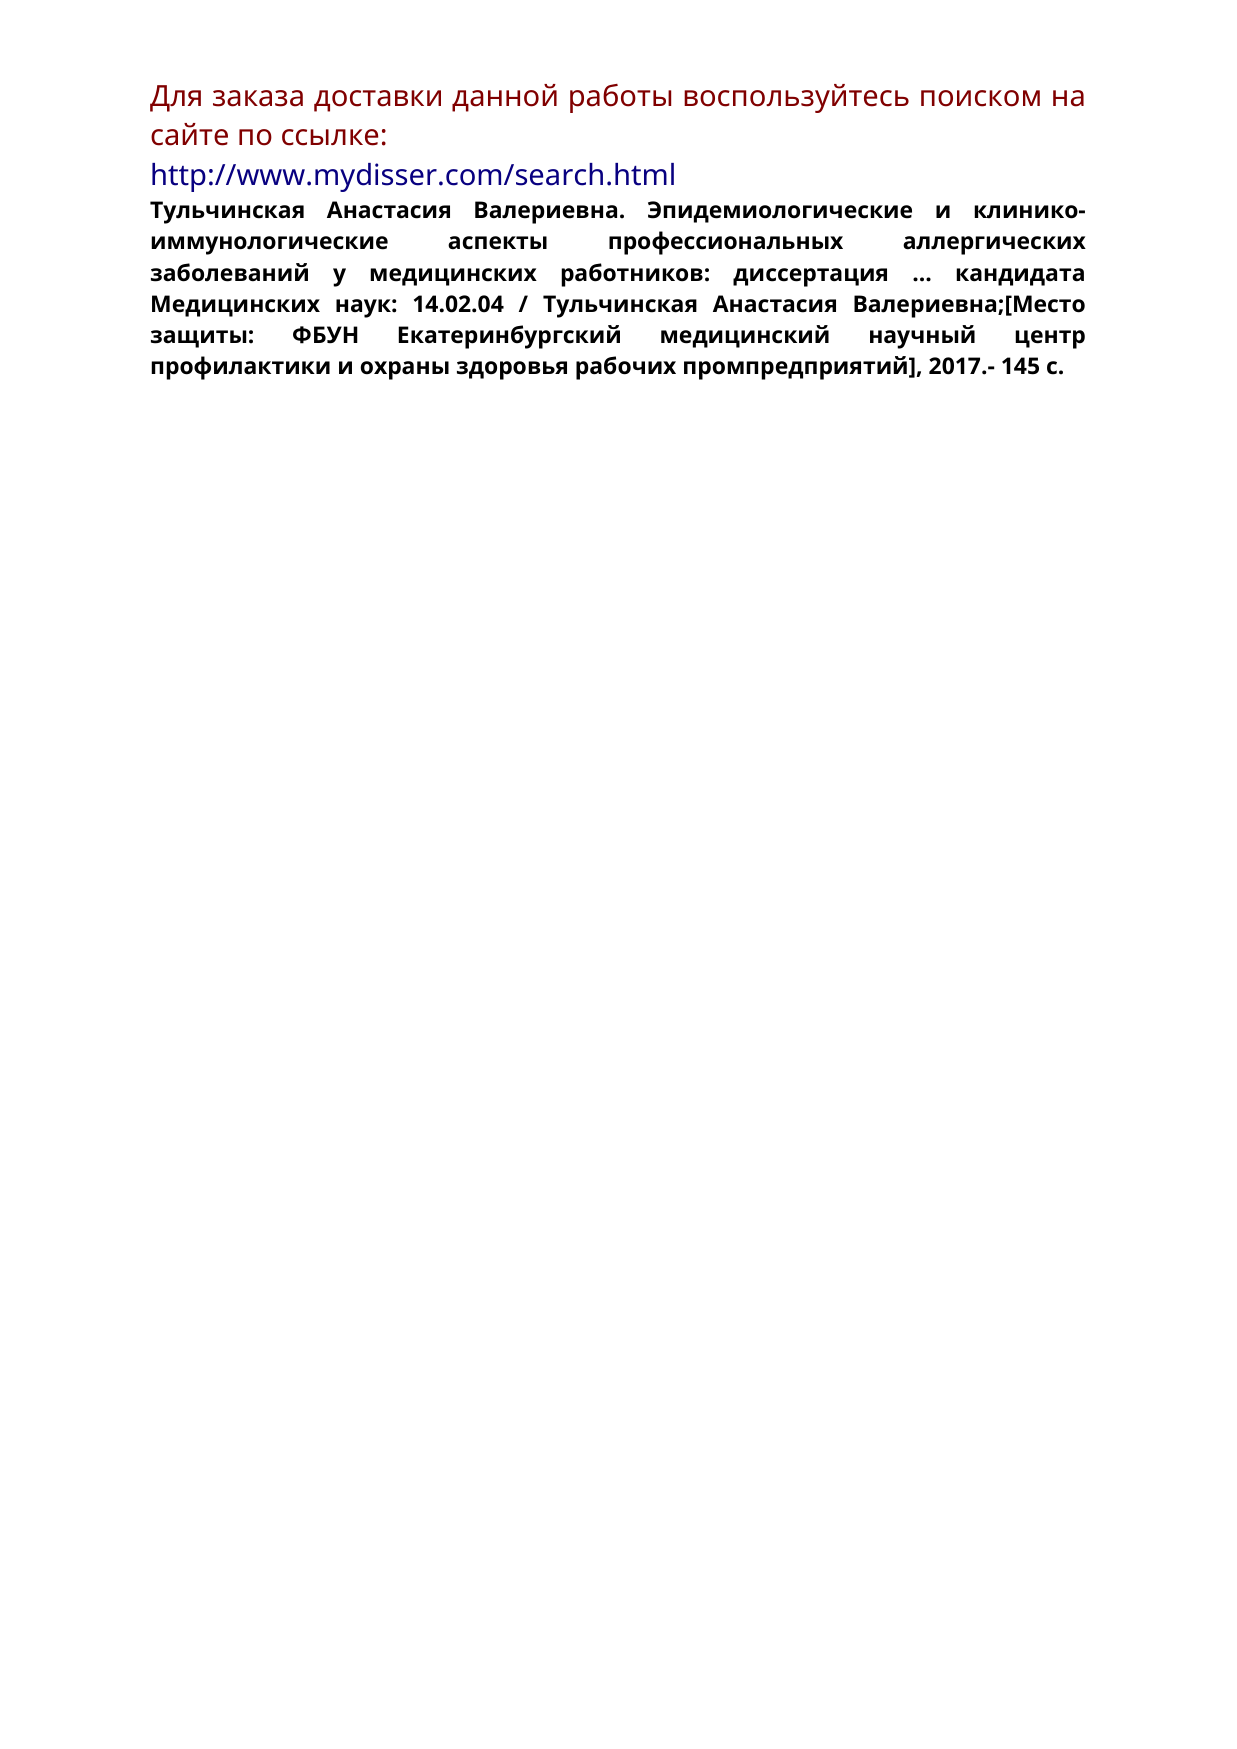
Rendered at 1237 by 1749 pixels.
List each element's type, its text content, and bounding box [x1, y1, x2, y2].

text Тульчинская Анастасия Валериевна. Эпидемиологические и клинико-иммунологические аспекты профессиональных аллергических заболеваний у медицинских работников: диссертация ... кандидата Медицинских наук: 14.02.04 / Тульчинская Анастасия Валериевна;[Место защиты: ФБУН Екатеринбургский медицинский научный центр профилактики и охраны здоровья рабочих промпредприятий], 2017.- 145 с. [150, 194, 1086, 382]
